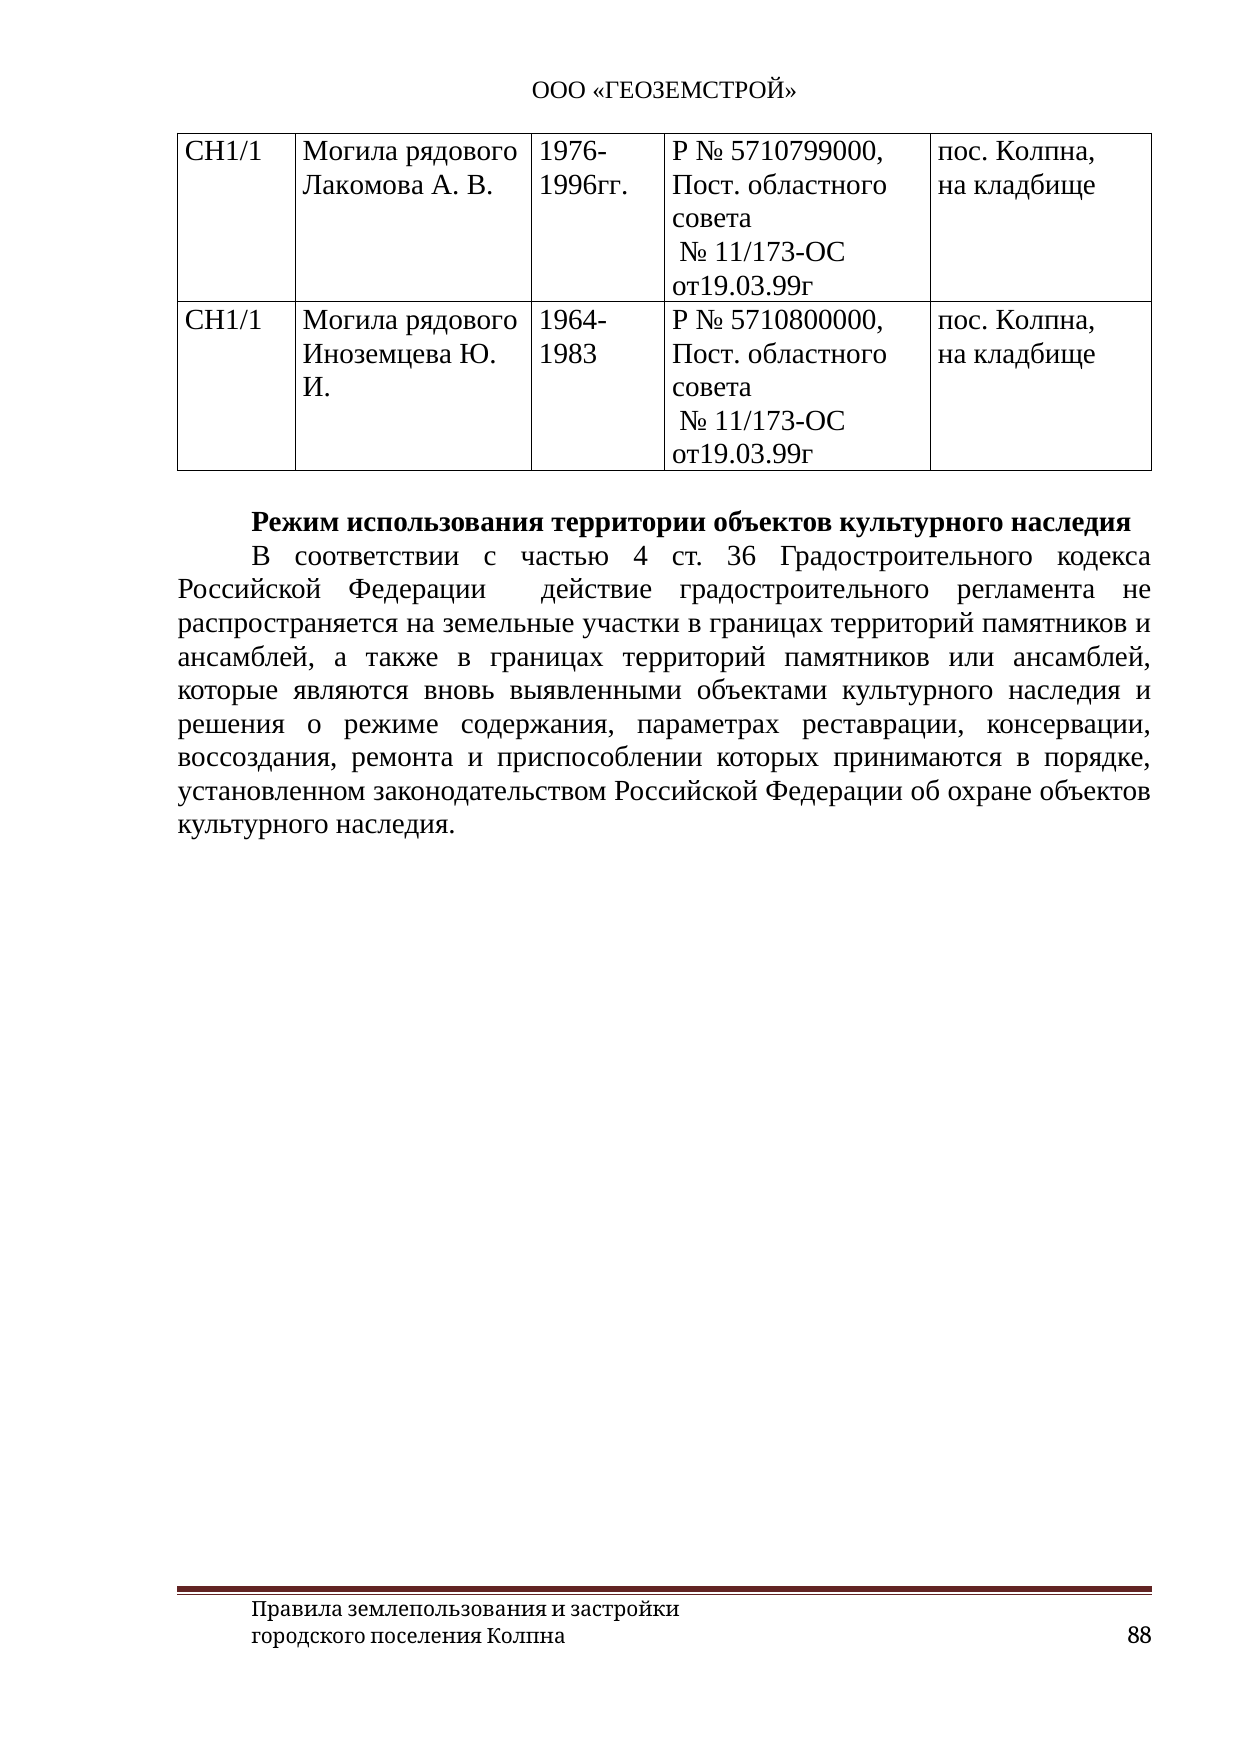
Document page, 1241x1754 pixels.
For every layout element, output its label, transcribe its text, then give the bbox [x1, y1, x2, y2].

text В соответствии с частью 4 ст. 36 Градостроительного кодекса Российской Федерации действие градостроительного регламента не распространяется на земельные участки в границах территорий памятников и ансамблей, а также в границах территорий памятников или ансамблей, которые являются вновь выявленными объектами культурного наследия и решения о режиме содержания, параметрах реставрации, консервации, воссоздания, ремонта и приспособлении которых принимаются в порядке, установленном законодательством Российской Федерации об охране объектов культурного наследия. [177, 538, 1152, 840]
table_cell 1976-1996гг. [532, 134, 664, 301]
table_cell СН1/1 [178, 302, 295, 470]
table_cell Могила рядового Лакомова А. В. [296, 134, 531, 301]
table_cell Р № 5710800000, Пост. областного совета № 11/173-ОС от19.03.99г [665, 302, 930, 470]
table_cell СН1/1 [178, 134, 295, 301]
table_cell 1964-1983 [532, 302, 664, 470]
table_cell пос. Колпна, на кладбище [931, 302, 1151, 470]
table_cell Могила рядового Иноземцева Ю. И. [296, 302, 531, 470]
table_cell Р № 5710799000, Пост. областного совета № 11/173-ОС от19.03.99г [665, 134, 930, 301]
text Режим использования территории объектов культурного наследия [177, 504, 1152, 538]
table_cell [931, 134, 1151, 301]
